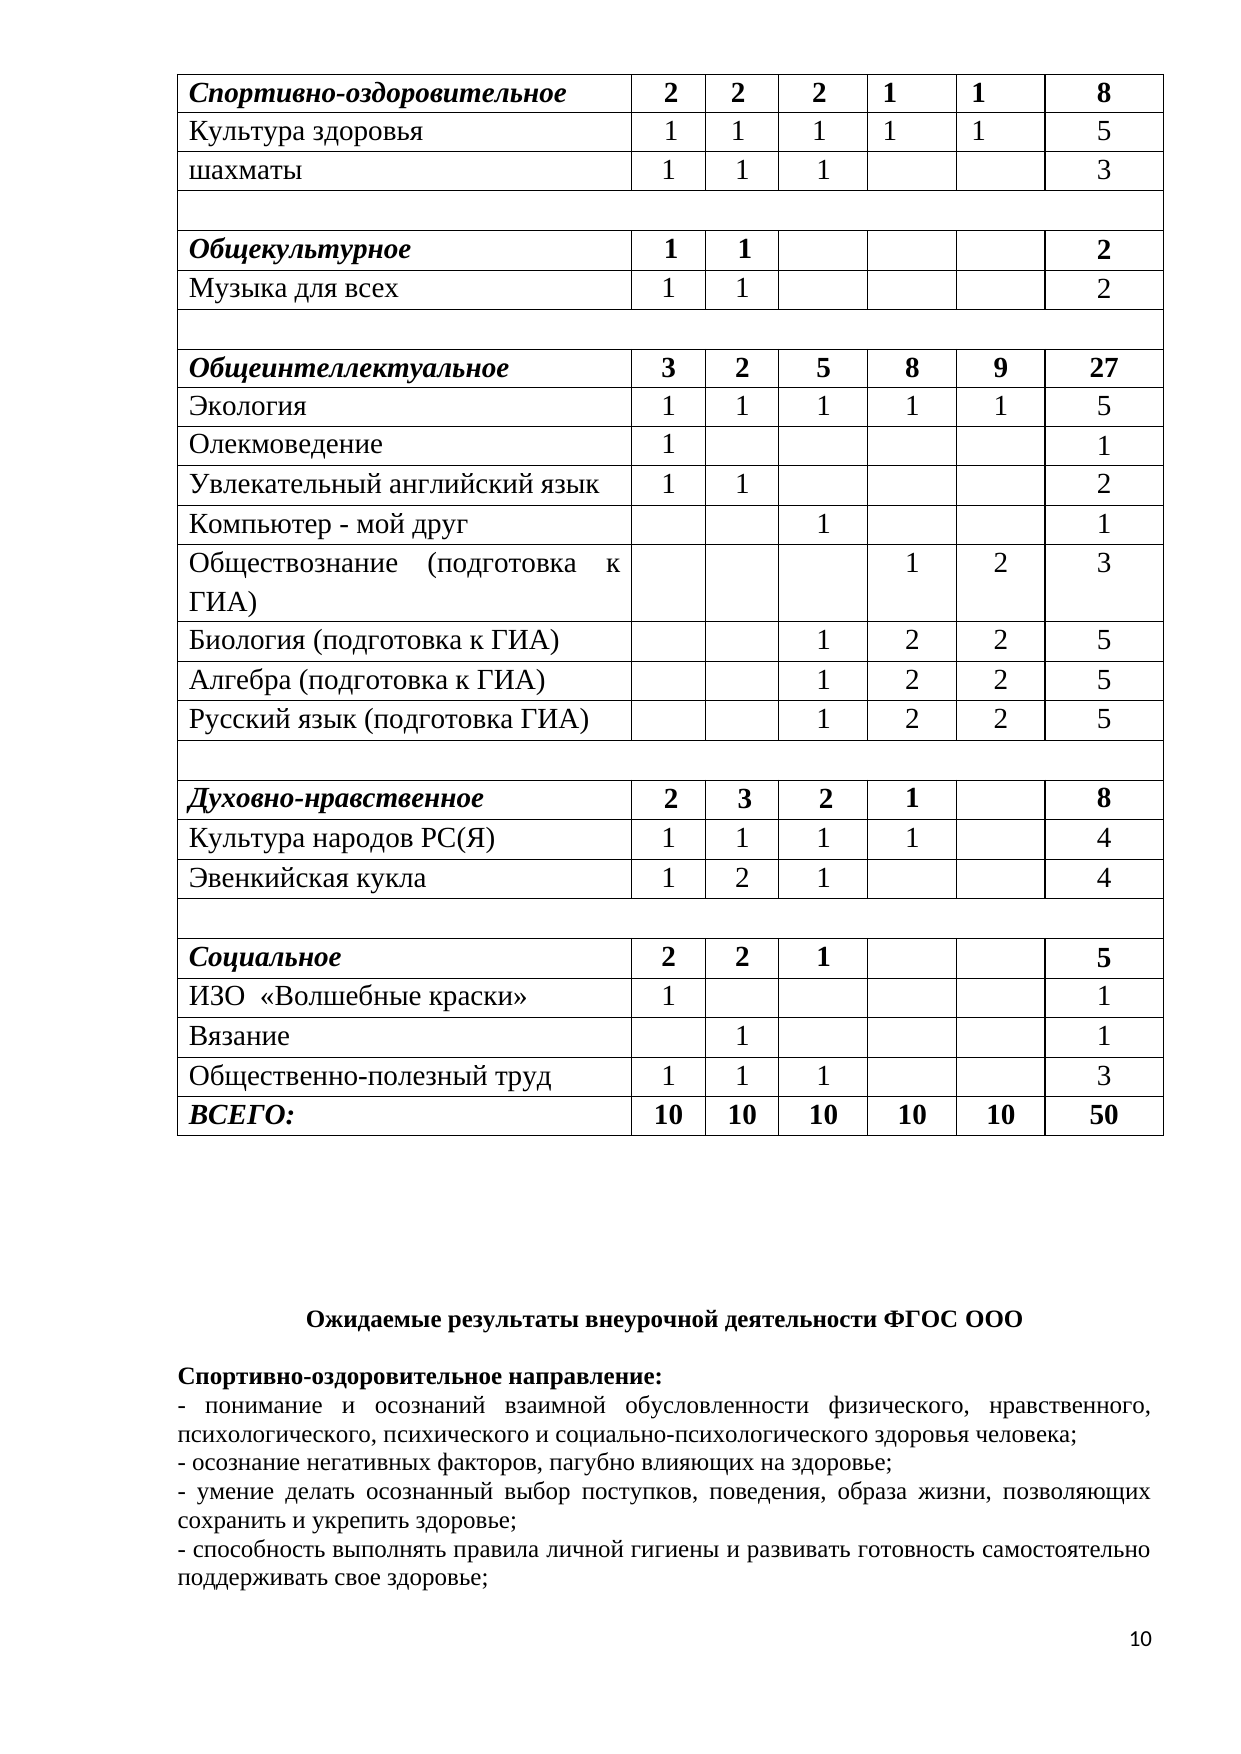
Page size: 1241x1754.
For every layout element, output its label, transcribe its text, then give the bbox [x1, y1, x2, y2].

table_cell [706, 622, 778, 661]
table_cell [868, 231, 956, 269]
table_cell 10 [779, 1097, 867, 1135]
table_cell 1 [632, 152, 705, 190]
table_cell Общекультурное [178, 231, 631, 269]
table_cell 1 [957, 113, 1044, 151]
table_cell 5 [1046, 662, 1163, 700]
table_cell [706, 662, 778, 700]
table_cell 1 [868, 113, 956, 151]
table_cell 2 [706, 939, 778, 977]
table_cell 27 [1046, 350, 1163, 387]
table_cell 50 [1046, 1097, 1163, 1135]
table_cell Культура народов РС(Я) [178, 820, 631, 859]
table_cell Спортивно-оздоровительное [178, 75, 631, 112]
table_cell 1 [868, 545, 956, 621]
table_cell [868, 939, 956, 977]
table_cell 1 [868, 781, 956, 819]
table_cell 1 [706, 820, 778, 859]
table_cell 1 [779, 662, 867, 700]
table_cell [868, 271, 956, 309]
table_cell 4 [1046, 860, 1163, 898]
table_cell 9 [957, 350, 1044, 387]
table_cell [957, 820, 1044, 859]
table_cell 2 [632, 75, 705, 112]
table_cell [632, 622, 705, 661]
table_cell Биология (подготовка к ГИА) [178, 622, 631, 661]
table_cell 1 [868, 820, 956, 859]
table_cell [957, 466, 1044, 505]
table_cell [957, 1058, 1044, 1096]
table_cell [957, 506, 1044, 544]
table_cell 1 [868, 75, 956, 112]
table_cell 1 [632, 271, 705, 309]
table_cell 3 [1046, 152, 1163, 190]
table_cell 5 [779, 350, 867, 387]
table_cell 2 [1046, 466, 1163, 505]
table_cell 5 [1046, 701, 1163, 740]
table_cell 10 [957, 1097, 1044, 1135]
table_cell Духовно-нравственное [178, 781, 631, 819]
table_cell 1 [632, 979, 705, 1017]
table_cell 2 [957, 701, 1044, 740]
table_cell 1 [1046, 1018, 1163, 1057]
table_cell 1 [706, 271, 778, 309]
table_cell 3 [1046, 1058, 1163, 1096]
table_cell 1 [957, 388, 1044, 426]
table_cell 1 [1046, 506, 1163, 544]
text - умение делать осознанный выбор поступков, поведения, образа жизни, позволяющих сохранить и укрепить здоровье; [177, 1476, 1152, 1534]
table_cell 1 [706, 1058, 778, 1096]
table_cell [632, 506, 705, 544]
table_cell [706, 427, 778, 465]
table_cell [957, 781, 1044, 819]
table_cell Культура здоровья [178, 113, 631, 151]
table_cell Общественно-полезный труд [178, 1058, 631, 1096]
text - осознание негативных факторов, пагубно влияющих на здоровье; [177, 1447, 1152, 1476]
table_cell [868, 466, 956, 505]
table_cell Социальное [178, 939, 631, 977]
table_cell [706, 506, 778, 544]
table_cell 3 [632, 350, 705, 387]
table_cell Русский язык (подготовка ГИА) [178, 701, 631, 740]
text Спортивно-оздоровительное направление: [177, 1361, 1152, 1390]
table_cell 3 [706, 781, 778, 819]
table_cell Музыка для всех [178, 271, 631, 309]
table_cell [779, 466, 867, 505]
table_cell 2 [706, 75, 778, 112]
table_cell [957, 427, 1044, 465]
table_cell [957, 231, 1044, 269]
table_cell [779, 1018, 867, 1057]
table_cell [957, 939, 1044, 977]
table_cell 5 [1046, 939, 1163, 977]
table_cell 2 [779, 75, 867, 112]
table_cell [868, 1058, 956, 1096]
table_cell 1 [779, 152, 867, 190]
table_cell 2 [779, 781, 867, 819]
table_cell 2 [957, 622, 1044, 661]
table_cell 2 [632, 939, 705, 977]
table_cell 2 [957, 662, 1044, 700]
table_cell [957, 860, 1044, 898]
table_cell [868, 860, 956, 898]
text Ожидаемые результаты внеурочной деятельности ФГОС ООО [177, 1304, 1152, 1332]
table_cell [779, 979, 867, 1017]
table_cell 2 [868, 662, 956, 700]
table_cell 8 [1046, 75, 1163, 112]
table_cell 8 [1046, 781, 1163, 819]
table_cell 1 [779, 113, 867, 151]
table_cell 5 [1046, 622, 1163, 661]
table_cell 1 [957, 75, 1044, 112]
text - понимание и осознаний взаимной обусловленности физического, нравственного, психологического, психического и социально-психологического здоровья человека; [177, 1390, 1152, 1447]
table_cell [632, 545, 705, 621]
table_cell 1 [632, 1058, 705, 1096]
table_cell [957, 152, 1044, 190]
table_cell 1 [779, 622, 867, 661]
table_cell [632, 701, 705, 740]
table_cell 5 [1046, 113, 1163, 151]
table_cell 1 [1046, 427, 1163, 465]
table_cell 1 [779, 1058, 867, 1096]
table_cell [178, 741, 1163, 779]
table_cell 1 [632, 427, 705, 465]
table_cell Олекмоведение [178, 427, 631, 465]
table_cell Компьютер - мой друг [178, 506, 631, 544]
table_cell Вязание [178, 1018, 631, 1057]
table_cell 1 [632, 466, 705, 505]
table_cell 10 [632, 1097, 705, 1135]
table_cell 1 [1046, 979, 1163, 1017]
table_cell ИЗО «Волшебные краски» [178, 979, 631, 1017]
table_cell [779, 545, 867, 621]
table_cell 5 [1046, 388, 1163, 426]
table_cell Экология [178, 388, 631, 426]
table_cell 1 [706, 388, 778, 426]
table_cell 1 [632, 860, 705, 898]
table_cell [957, 1018, 1044, 1057]
table_cell [868, 152, 956, 190]
table_cell 1 [632, 388, 705, 426]
table_cell 4 [1046, 820, 1163, 859]
table_cell 2 [868, 701, 956, 740]
table_cell [779, 271, 867, 309]
table_cell 1 [632, 231, 705, 269]
table_cell 2 [1046, 231, 1163, 269]
table_cell [178, 191, 1163, 230]
table_cell 1 [779, 939, 867, 977]
table_cell [706, 701, 778, 740]
table_cell [706, 979, 778, 1017]
table_cell 2 [706, 860, 778, 898]
table_cell 1 [632, 113, 705, 151]
table_cell 1 [706, 152, 778, 190]
table_cell 1 [632, 820, 705, 859]
table_cell [632, 662, 705, 700]
table_cell 1 [779, 388, 867, 426]
table_cell 1 [779, 701, 867, 740]
table_cell ВСЕГО: [178, 1097, 631, 1135]
table_cell 1 [706, 231, 778, 269]
table_cell 1 [706, 113, 778, 151]
table_cell 2 [957, 545, 1044, 621]
table_cell [178, 310, 1163, 349]
table_cell 2 [632, 781, 705, 819]
table_cell шахматы [178, 152, 631, 190]
table_cell Алгебра (подготовка к ГИА) [178, 662, 631, 700]
table_cell [868, 506, 956, 544]
table_cell 2 [706, 350, 778, 387]
table_cell [868, 979, 956, 1017]
table_cell 8 [868, 350, 956, 387]
table_cell Увлекательный английский язык [178, 466, 631, 505]
table_cell 1 [779, 860, 867, 898]
table_cell [779, 231, 867, 269]
table_cell [868, 1018, 956, 1057]
table_cell [957, 271, 1044, 309]
table_cell [779, 427, 867, 465]
table_cell 2 [1046, 271, 1163, 309]
table_cell 1 [779, 506, 867, 544]
table_cell 10 [868, 1097, 956, 1135]
table_cell 1 [779, 820, 867, 859]
table_cell [178, 899, 1163, 938]
table_cell [957, 979, 1044, 1017]
table_cell 3 [1046, 545, 1163, 621]
table_cell 2 [868, 622, 956, 661]
table_cell 10 [706, 1097, 778, 1135]
table_cell [868, 427, 956, 465]
table_cell Обществознание (подготовка к ГИА) [178, 545, 631, 621]
table_cell [706, 545, 778, 621]
table_cell 1 [868, 388, 956, 426]
table_cell Общеинтеллектуальное [178, 350, 631, 387]
table_cell 1 [706, 1018, 778, 1057]
table_cell 1 [706, 466, 778, 505]
table_cell Эвенкийская кукла [178, 860, 631, 898]
table_cell [632, 1018, 705, 1057]
text - способность выполнять правила личной гигиены и развивать готовность самостоятельно поддерживать свое здоровье; [177, 1534, 1152, 1591]
